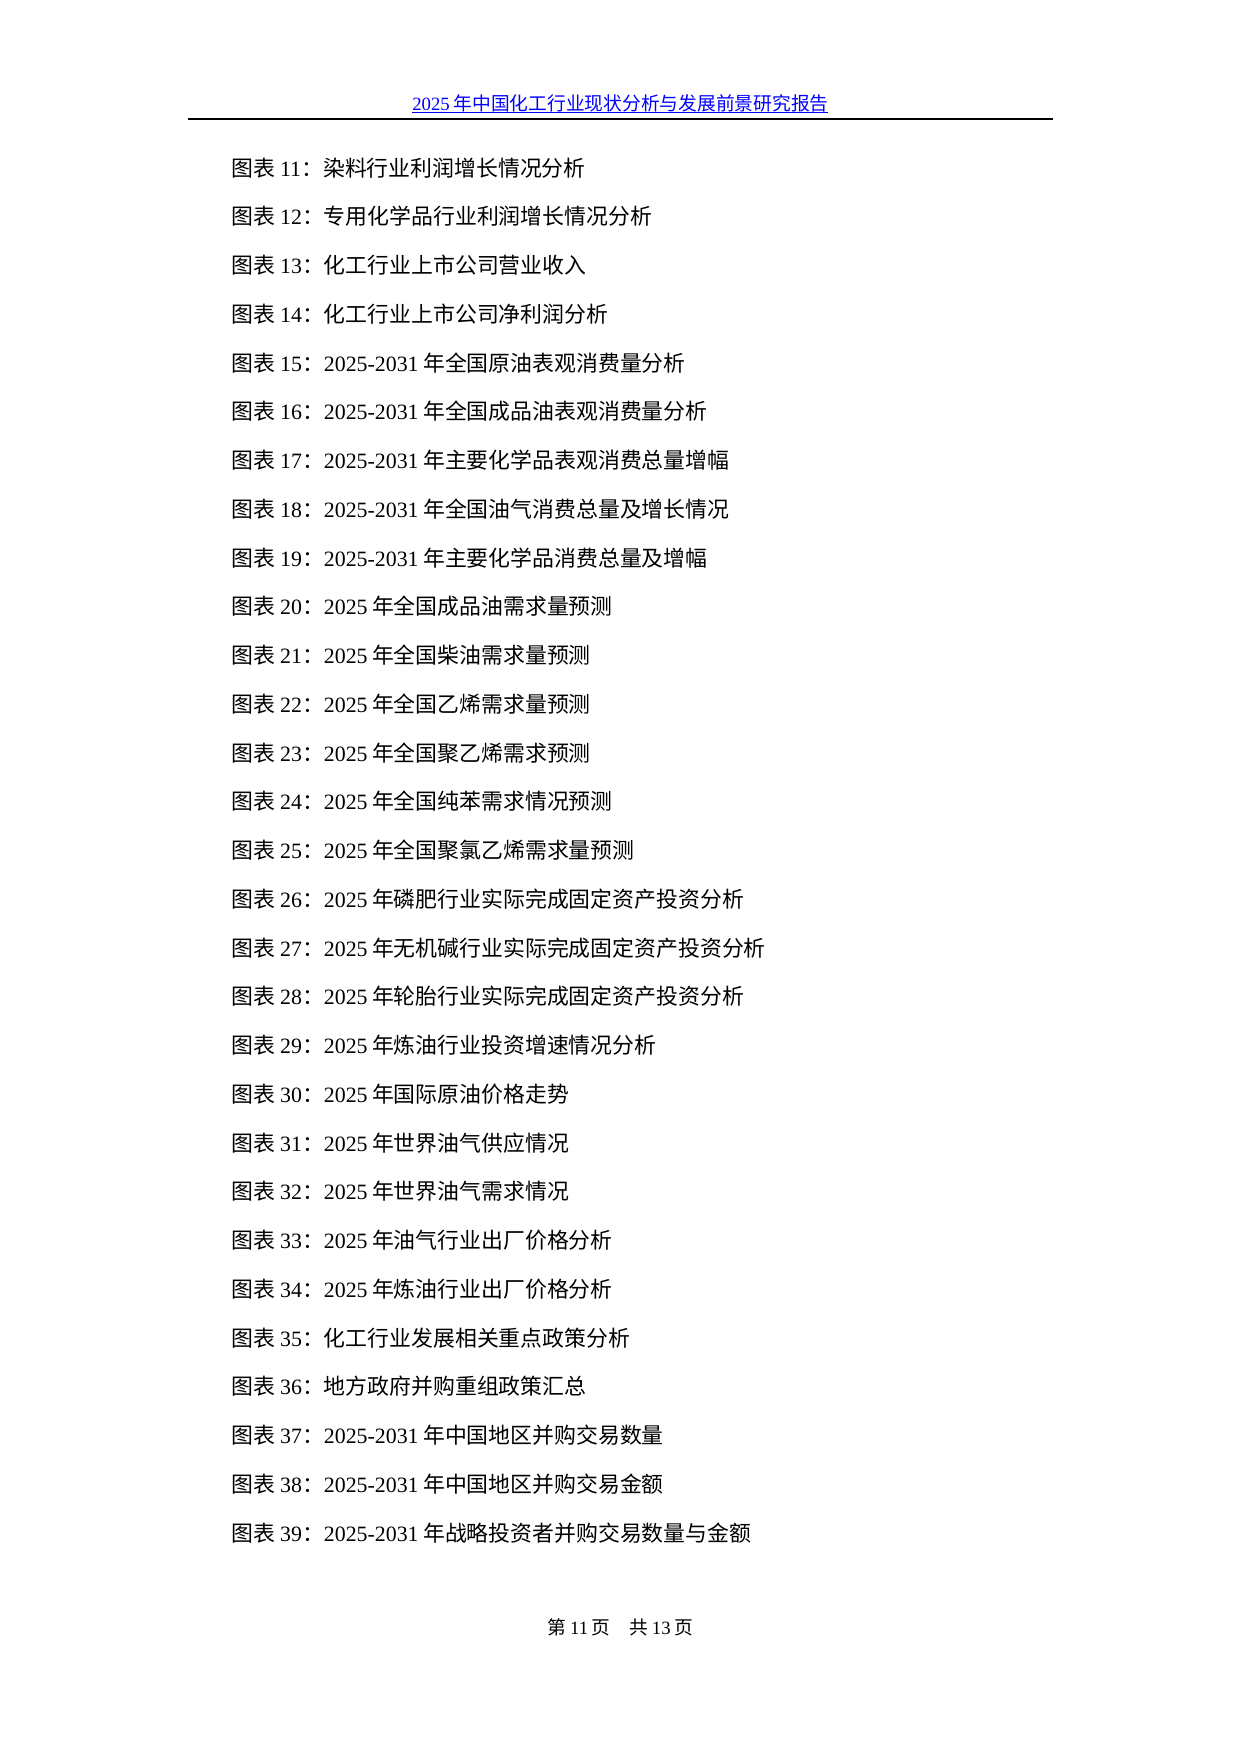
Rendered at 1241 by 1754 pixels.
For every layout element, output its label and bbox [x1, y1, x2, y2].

text [187, 150, 1053, 1548]
